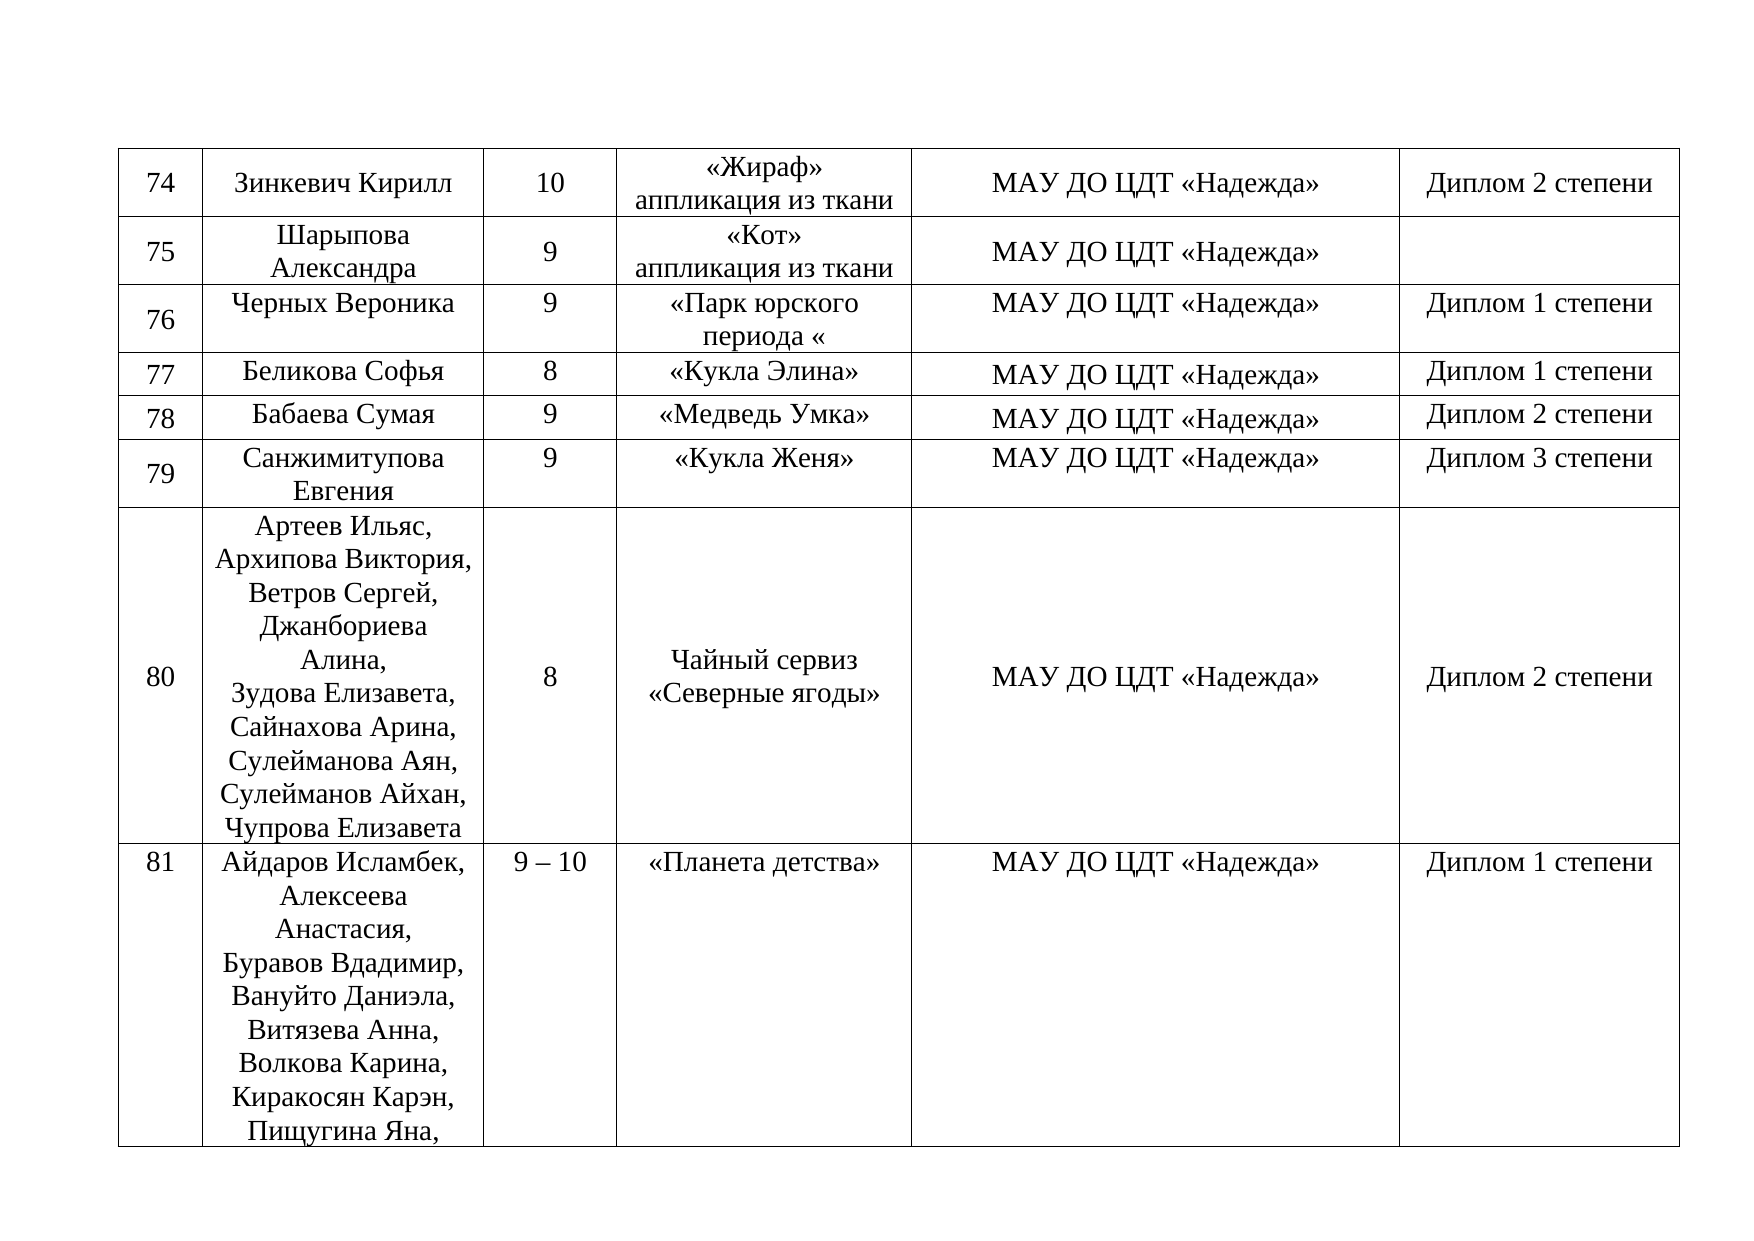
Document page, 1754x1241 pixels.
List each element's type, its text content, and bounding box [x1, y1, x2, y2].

table_cell МАУ ДО ЦДТ «Надежда» [912, 353, 1399, 395]
table_cell «Парк юрского периода « [617, 285, 911, 352]
table_cell «Медведь Умка» [617, 396, 911, 439]
table_cell МАУ ДО ЦДТ «Надежда» [912, 508, 1399, 843]
table_cell 77 [119, 353, 202, 395]
table_cell Диплом 2 степени [1400, 396, 1679, 439]
table_cell 76 [119, 285, 202, 352]
table_cell «Кукла Элина» [617, 353, 911, 395]
table_cell Диплом 2 степени [1400, 149, 1679, 216]
table_cell Бабаева Сумая [203, 396, 483, 439]
table_cell 9 [484, 217, 616, 284]
table_cell 10 [484, 149, 616, 216]
table_cell 8 [484, 353, 616, 395]
table_cell Шарыпова Александра [203, 217, 483, 284]
table_cell 9 [484, 285, 616, 352]
table_cell 78 [119, 396, 202, 439]
table_cell Черных Вероника [203, 285, 483, 352]
table_cell Диплом 1 степени [1400, 285, 1679, 352]
table_cell Беликова Софья [203, 353, 483, 395]
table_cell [912, 844, 1399, 1146]
table_cell Диплом 2 степени [1400, 508, 1679, 843]
table_cell 8 [484, 508, 616, 843]
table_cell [912, 149, 1399, 216]
table_cell «Жираф» аппликация из ткани [617, 149, 911, 216]
table_cell Диплом 3 степени [1400, 440, 1679, 507]
table_cell 81 [119, 844, 202, 1146]
table_cell 79 [119, 440, 202, 507]
table_cell 9 – 10 [484, 844, 616, 1146]
table_cell МАУ ДО ЦДТ «Надежда» [912, 440, 1399, 507]
table_cell 74 [119, 149, 202, 216]
table_cell Чайный сервиз «Северные ягоды» [617, 508, 911, 843]
table_cell МАУ ДО ЦДТ «Надежда» [912, 285, 1399, 352]
table_cell Диплом 1 степени [1400, 353, 1679, 395]
table_cell Артеев Ильяс, Архипова Виктория, Ветров Сергей, Джанбориева Алина, Зудова Елизавета, Сайнахова Арина, Сулейманова Аян, Сулейманов Айхан, Чупрова Елизавета [203, 508, 483, 843]
table_cell 9 [484, 440, 616, 507]
table_cell МАУ ДО ЦДТ «Надежда» [912, 396, 1399, 439]
table_cell Санжимитупова Евгения [203, 440, 483, 507]
table_cell 75 [119, 217, 202, 284]
table_cell МАУ ДО ЦДТ «Надежда» [912, 217, 1399, 284]
table_cell «Планета детства» [617, 844, 911, 1146]
table_cell 9 [484, 396, 616, 439]
table_cell «Кот» аппликация из ткани [617, 217, 911, 284]
table_cell «Кукла Женя» [617, 440, 911, 507]
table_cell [203, 844, 483, 1146]
table_cell 80 [119, 508, 202, 843]
table_cell Диплом 1 степени [1400, 844, 1679, 1146]
table_cell Зинкевич Кирилл [203, 149, 483, 216]
table_cell [1400, 217, 1679, 284]
